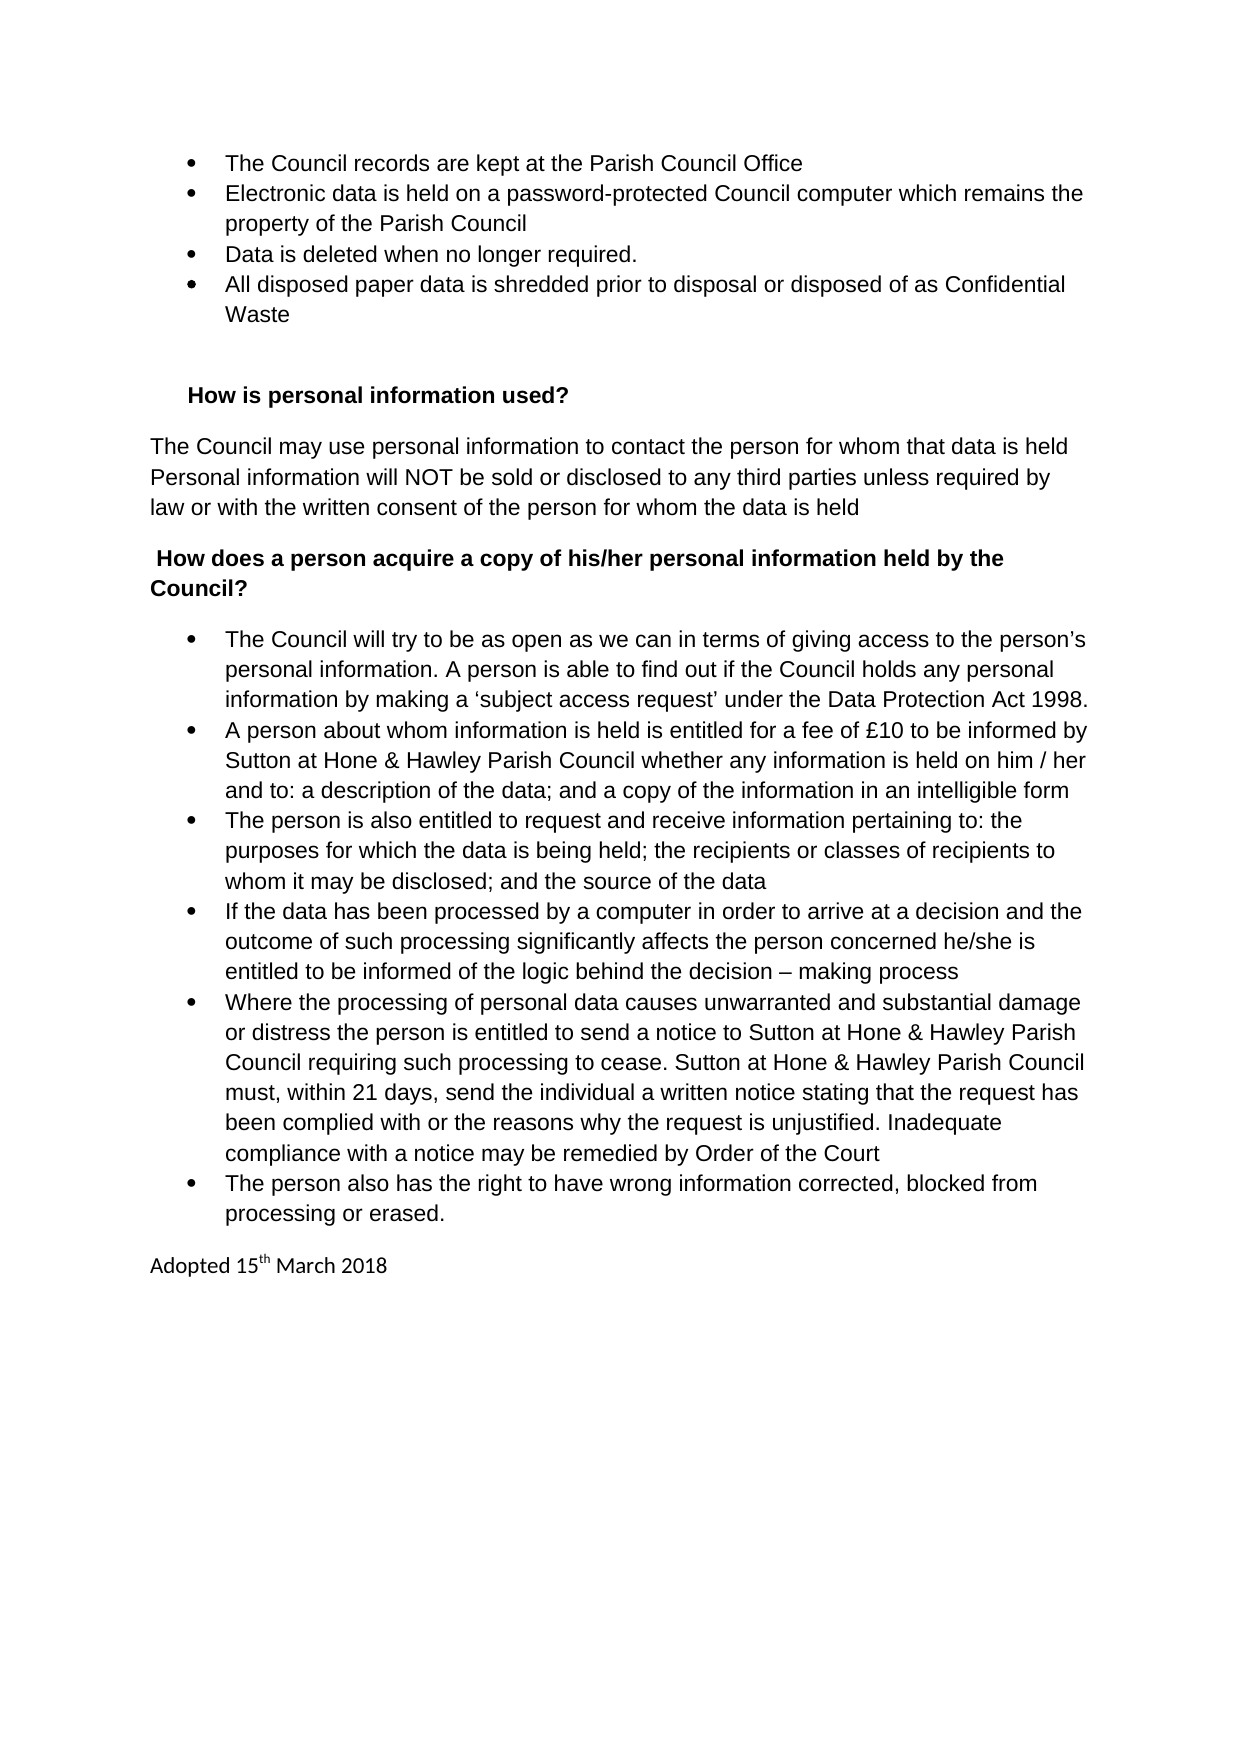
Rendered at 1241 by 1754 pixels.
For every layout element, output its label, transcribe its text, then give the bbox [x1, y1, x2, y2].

list The person also has the right to have wrong information corrected, blocked from processing or erased. [187, 1170, 1090, 1226]
text How is personal information used? [187, 382, 1090, 409]
list A person about whom information is held is entitled for a fee of £10 to be informed by Sutton at Hone & Hawley Parish Council whether any information is held on him / her and to: a description of the data; and a copy of the information in an intelligible form [187, 717, 1090, 803]
list The Council records are kept at the Parish Council Office [187, 150, 1090, 176]
text The Council may use personal information to contact the person for whom that data is held Personal information will NOT be sold or disclosed to any third parties unless required by law or with the written consent of the person for whom the data is held [150, 433, 1090, 520]
text How does a person acquire a copy of his/her personal information held by the Council? [150, 545, 1090, 601]
text Adopted 15th March 2018 [150, 1251, 1090, 1279]
list Electronic data is held on a password-protected Council computer which remains the property of the Parish Council [187, 180, 1090, 237]
list If the data has been processed by a computer in order to arrive at a decision and the outcome of such processing significantly affects the person concerned he/she is entitled to be informed of the logic behind the decision – making process [187, 898, 1090, 985]
list Where the processing of personal data causes unwarranted and substantial damage or distress the person is entitled to send a notice to Sutton at Hone & Hawley Parish Council requiring such processing to cease. Sutton at Hone & Hawley Parish Council must, within 21 days, send the individual a written notice stating that the request has been complied with or the reasons why the request is unjustified. Inadequate compliance with a notice may be remedied by Order of the Court [187, 988, 1090, 1166]
list The person is also entitled to request and receive information pertaining to: the purposes for which the data is being held; the recipients or classes of recipients to whom it may be disclosed; and the source of the data [187, 807, 1090, 894]
list The Council will try to be as open as we can in terms of giving access to the person’s personal information. A person is able to find out if the Council holds any personal information by making a ‘subject access request’ under the Data Protection Act 1998. [187, 626, 1090, 713]
list Data is deleted when no longer required. [187, 241, 1090, 267]
list All disposed paper data is shredded prior to disposal or disposed of as Confidential Waste [187, 271, 1090, 327]
